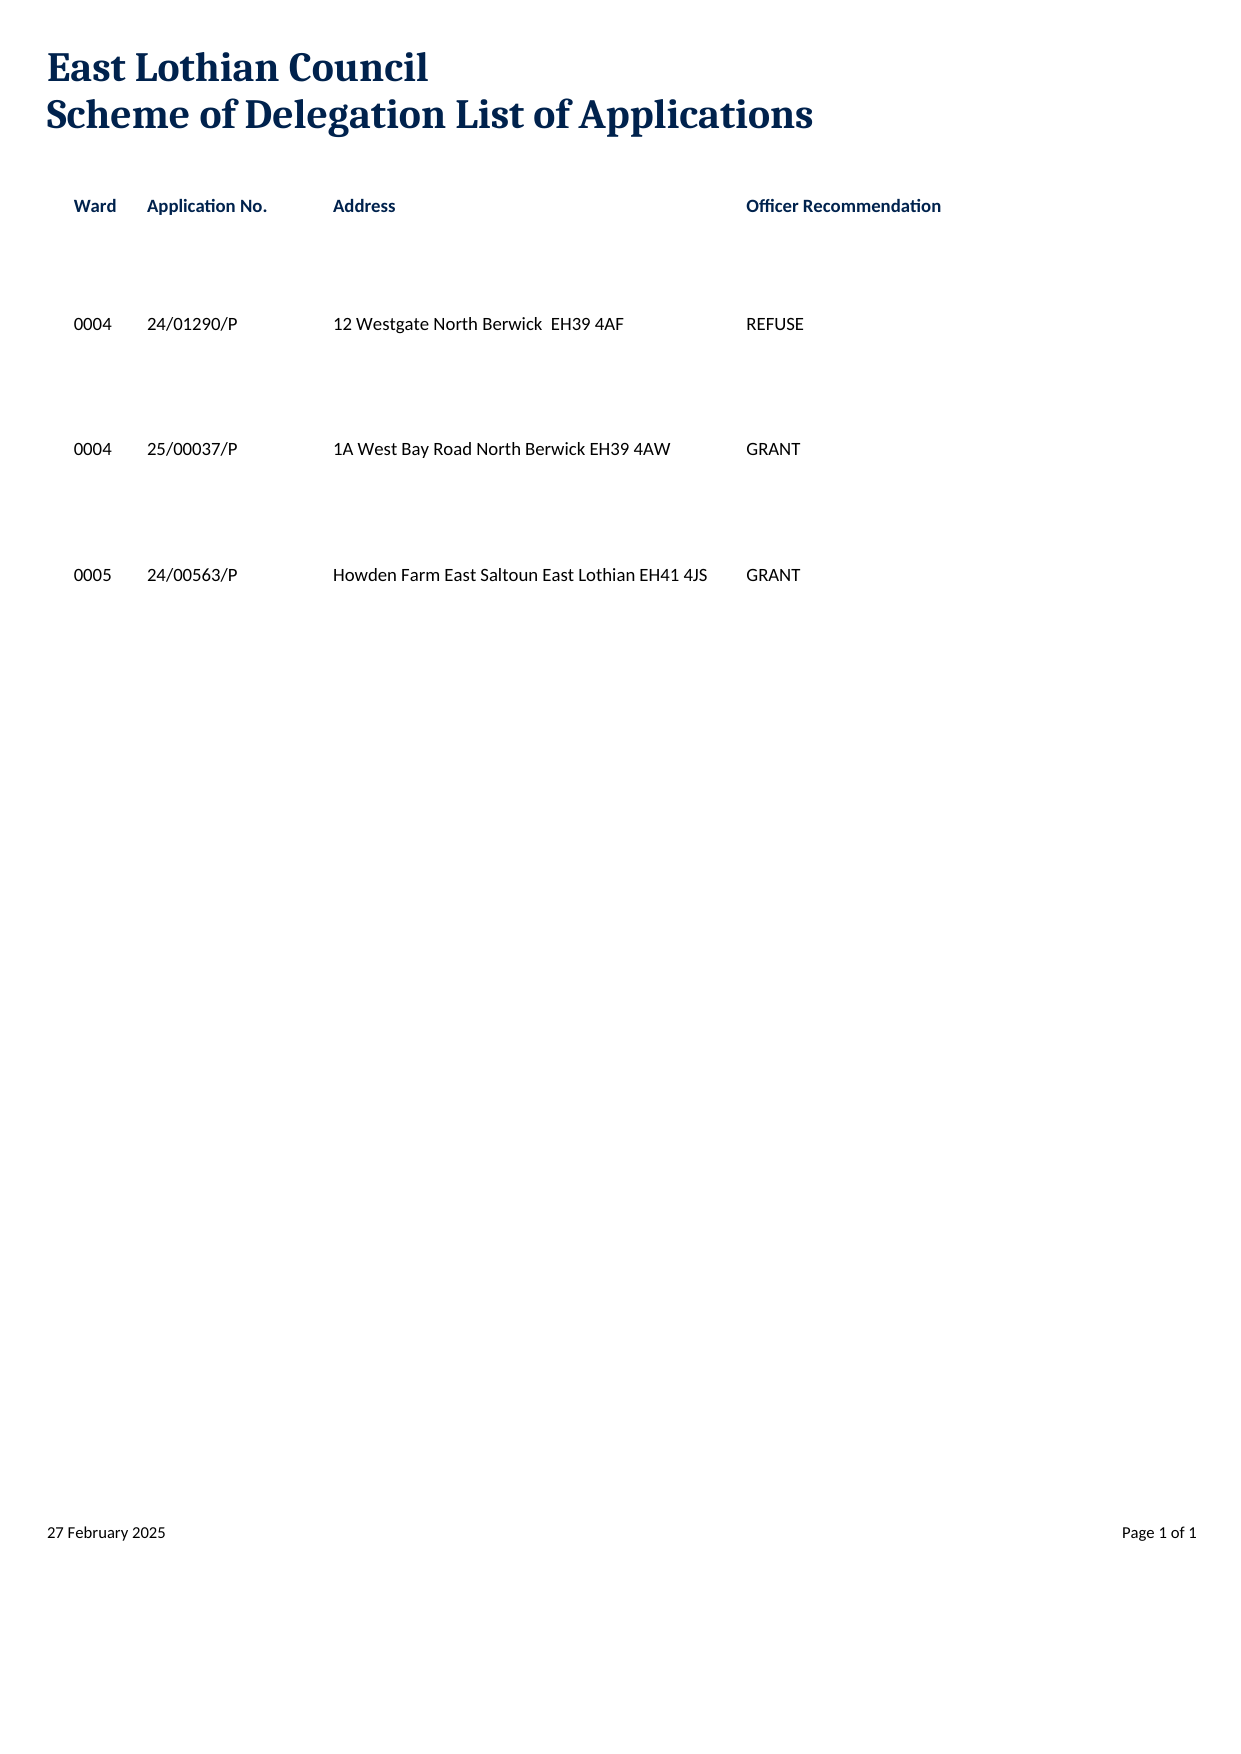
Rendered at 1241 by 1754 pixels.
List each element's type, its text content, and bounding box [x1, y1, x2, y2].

text Scheme of Delegation List of Applications [37, 91, 1203, 139]
text East Lothian Council [37, 43, 1203, 91]
text 0005 24/00563/P Howden Farm East Saltoun East Lothian EH41 4JS GRANT [37, 563, 1203, 586]
text 0004 24/01290/P 12 Westgate North Berwick EH39 4AF REFUSE [37, 312, 1203, 335]
text 27 February 2025 Page 1 of 1 [37, 1523, 1203, 1543]
text Ward Application No. Address Officer Recommendation [37, 194, 1203, 217]
text 0004 25/00037/P 1A West Bay Road North Berwick EH39 4AW GRANT [37, 437, 1203, 460]
